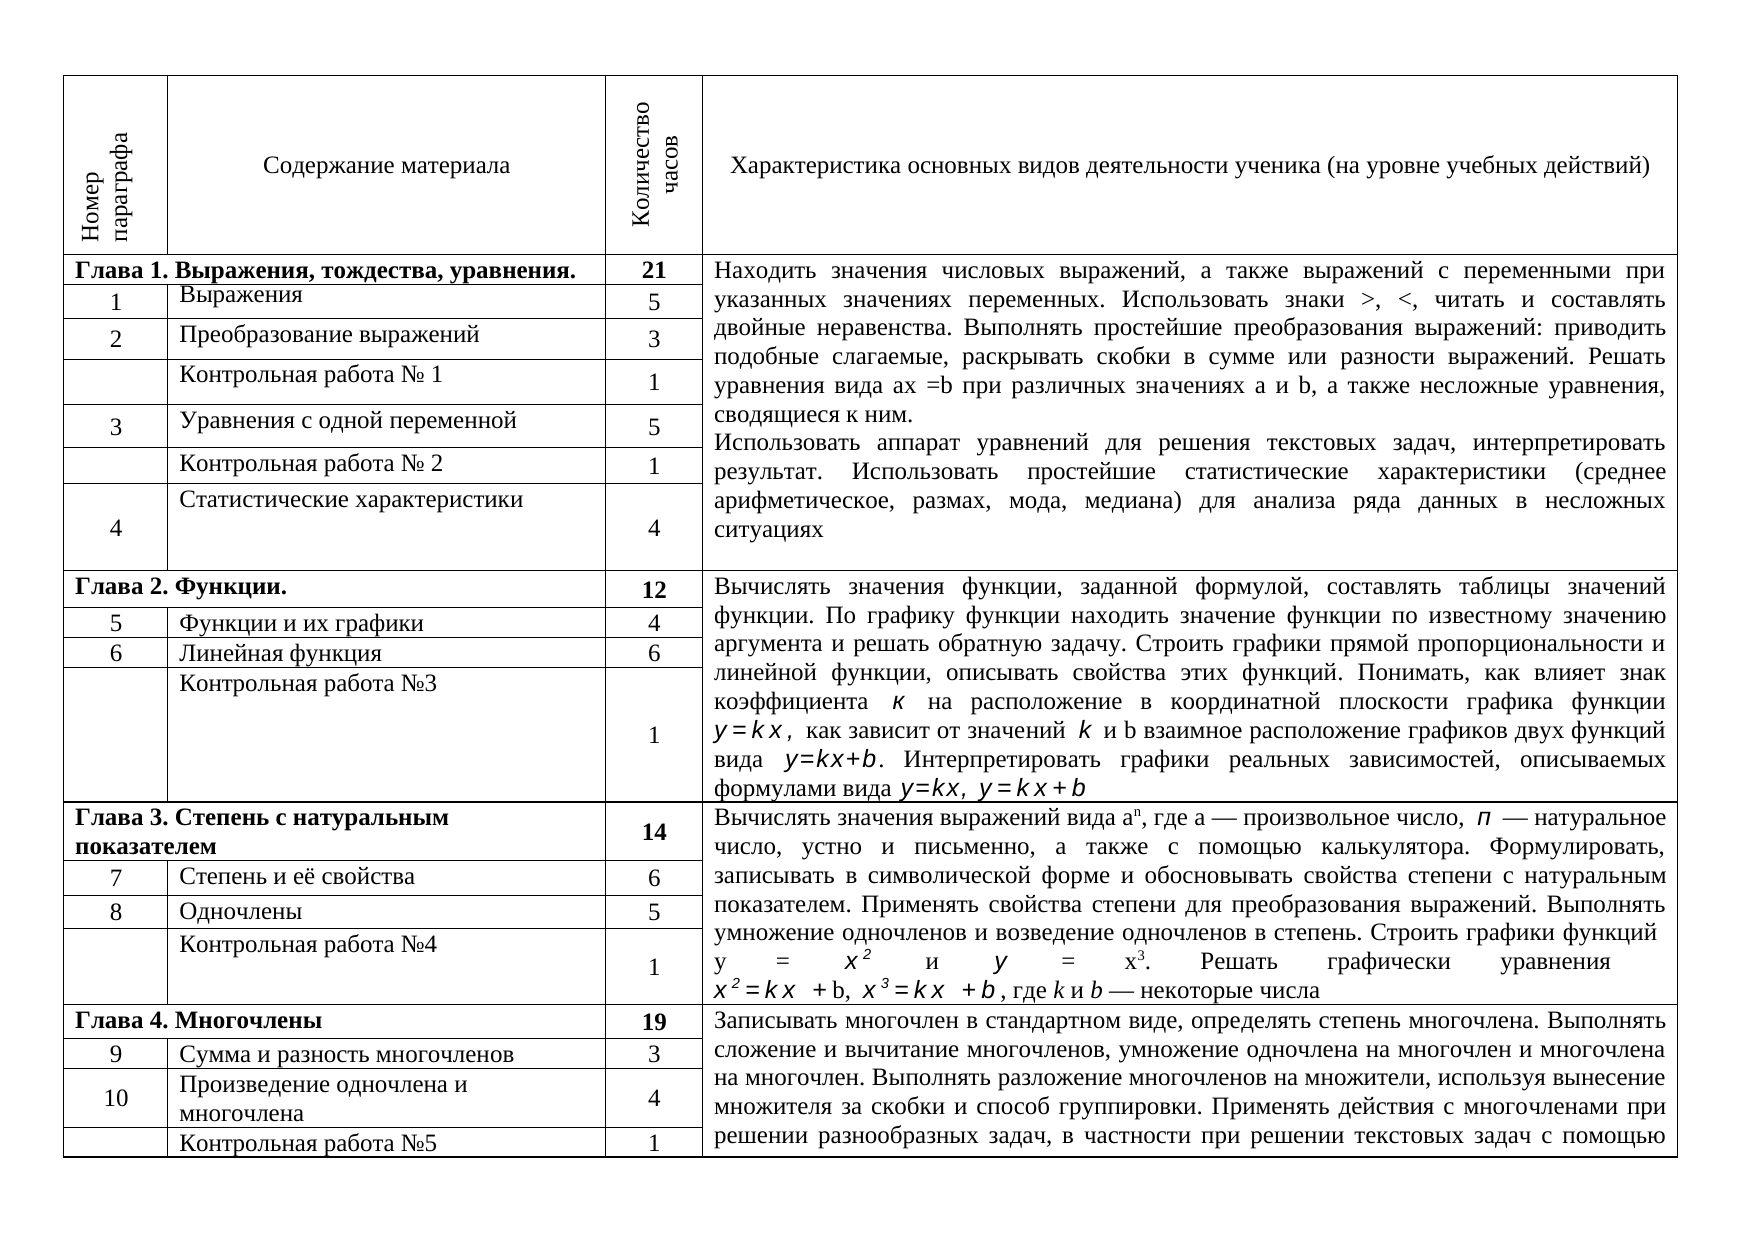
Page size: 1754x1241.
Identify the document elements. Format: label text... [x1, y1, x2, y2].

table_cell Контрольная работа №5 [168, 1128, 605, 1156]
table_cell 5 [64, 608, 167, 637]
table_cell Сумма и разность многочленов [168, 1039, 605, 1068]
table_cell 4 [606, 608, 702, 637]
table_cell Уравнения с одной переменной [168, 405, 605, 447]
table_cell 4 [606, 1069, 702, 1127]
table_cell 1 [606, 668, 702, 801]
table_cell Степень и её свойства [168, 861, 605, 895]
table_cell 6 [606, 638, 702, 667]
table_cell 5 [606, 405, 702, 447]
table_cell Глава 2. Функции. [64, 571, 605, 607]
table_cell 3 [64, 405, 167, 447]
table_cell Статистические характеристики [168, 484, 605, 570]
table_cell 19 [606, 1005, 702, 1038]
table_cell Глава 1. Выражения, тождества, уравнения. [64, 255, 605, 284]
table_cell Глава 4. Многочлены [64, 1005, 605, 1038]
table_cell Контрольная работа № 1 [168, 360, 605, 404]
table_header Номер параграфа [64, 76, 167, 254]
table_cell Контрольная работа №3 [168, 668, 605, 801]
table_cell Вычислять значения функции, заданной формулой, составлять таблицы значений функции. По графику функции находить значение функции по известному значению аргумента и решать обратную задачу. Строить графики прямой пропорциональности и линейной функции, описывать свойства этих функций. Понимать, как влияет знак коэффициента к на расположение в координатной плоскости графика функции y=kх, как зависит от значений k и b взаимное расположение графиков двух функций вида у=kх+b. Интерпретировать графики реальных зависимостей, описываемых формулами вида у=kх, у=kх+b [703, 571, 1677, 801]
table_cell 9 [64, 1039, 167, 1068]
table_cell 21 [606, 255, 702, 284]
table_cell 2 [64, 319, 167, 358]
table_cell Произведение одночлена и многочлена [168, 1069, 605, 1127]
table_cell Вычислять значения выражений вида аn, где а — произвольное число, п — натуральное число, устно и письменно, а также с помощью калькулятора. Формулировать, записывать в символической форме и обосновывать свойства степени с натуральным показателем. Применять свойства степени для преобразования выражений. Выполнять умножение одночленов и возведение одночленов в степень. Строить графики функций у = х2 и у = х3. Решать графически уравнения х2=kх +b, х3=kх +b, где k и b — некоторые числа [703, 803, 1677, 1004]
table_cell Функции и их графики [168, 608, 605, 637]
table_cell 4 [606, 484, 702, 570]
table_cell [64, 360, 167, 404]
table_cell 1 [606, 1128, 702, 1156]
table_cell 6 [64, 638, 167, 667]
table_cell 12 [606, 571, 702, 607]
table_cell 5 [606, 285, 702, 318]
table_cell 6 [606, 861, 702, 895]
table_cell Глава 3. Степень с натуральным показателем [64, 803, 605, 860]
table_cell 3 [606, 1039, 702, 1068]
table_cell Записывать многочлен в стандартном виде, определять степень многочлена. Выполнять сложение и вычитание многочленов, умножение одночлена на многочлен и многочлена на многочлен. Выполнять разложение многочленов на множители, используя вынесение множителя за скобки и способ группировки. Применять действия с многочленами при решении разнообразных задач, в частности при решении текстовых задач с помощью уравнений [703, 1005, 1677, 1156]
table_header Характеристика основных видов деятельности ученика (на уровне учебных действий) [703, 76, 1677, 254]
table_cell [64, 929, 167, 1004]
table_cell 1 [606, 448, 702, 483]
table_cell 1 [606, 929, 702, 1004]
table_cell 3 [606, 319, 702, 358]
table_cell 1 [64, 285, 167, 318]
table_cell 14 [606, 803, 702, 860]
table_cell 8 [64, 896, 167, 928]
table_cell Контрольная работа №4 [168, 929, 605, 1004]
table_cell Находить значения числовых выражений, а также выражений с переменными при указанных значениях переменных. Использовать знаки >, <, читать и составлять двойные неравенства. Выполнять простейшие преобразования выражений: приводить подобные слагаемые, раскрывать скобки в сумме или разности выражений. Решать уравнения вида ах =b при различных значениях а и b, а также несложные уравнения, сводящиеся к ним. Использовать аппарат уравнений для решения текстовых задач, интерпретировать результат. Использовать простейшие статистические характеристики (среднее арифметическое, размах, мода, медиана) для анализа ряда данных в несложных ситуациях [703, 255, 1677, 570]
table_cell Выражения [168, 285, 605, 318]
table_cell 1 [606, 360, 702, 404]
table_header Содержание материала [168, 76, 605, 254]
table_cell [64, 1128, 167, 1156]
table_cell [64, 668, 167, 801]
table_cell [64, 448, 167, 483]
table_cell Одночлены [168, 896, 605, 928]
table_cell Линейная функция [168, 638, 605, 667]
table_header Количество часов [606, 76, 702, 254]
table_cell 7 [64, 861, 167, 895]
table_cell 4 [64, 484, 167, 570]
table_cell Преобразование выражений [168, 319, 605, 358]
table_cell 5 [606, 896, 702, 928]
table_cell 10 [64, 1069, 167, 1127]
table_cell Контрольная работа № 2 [168, 448, 605, 483]
